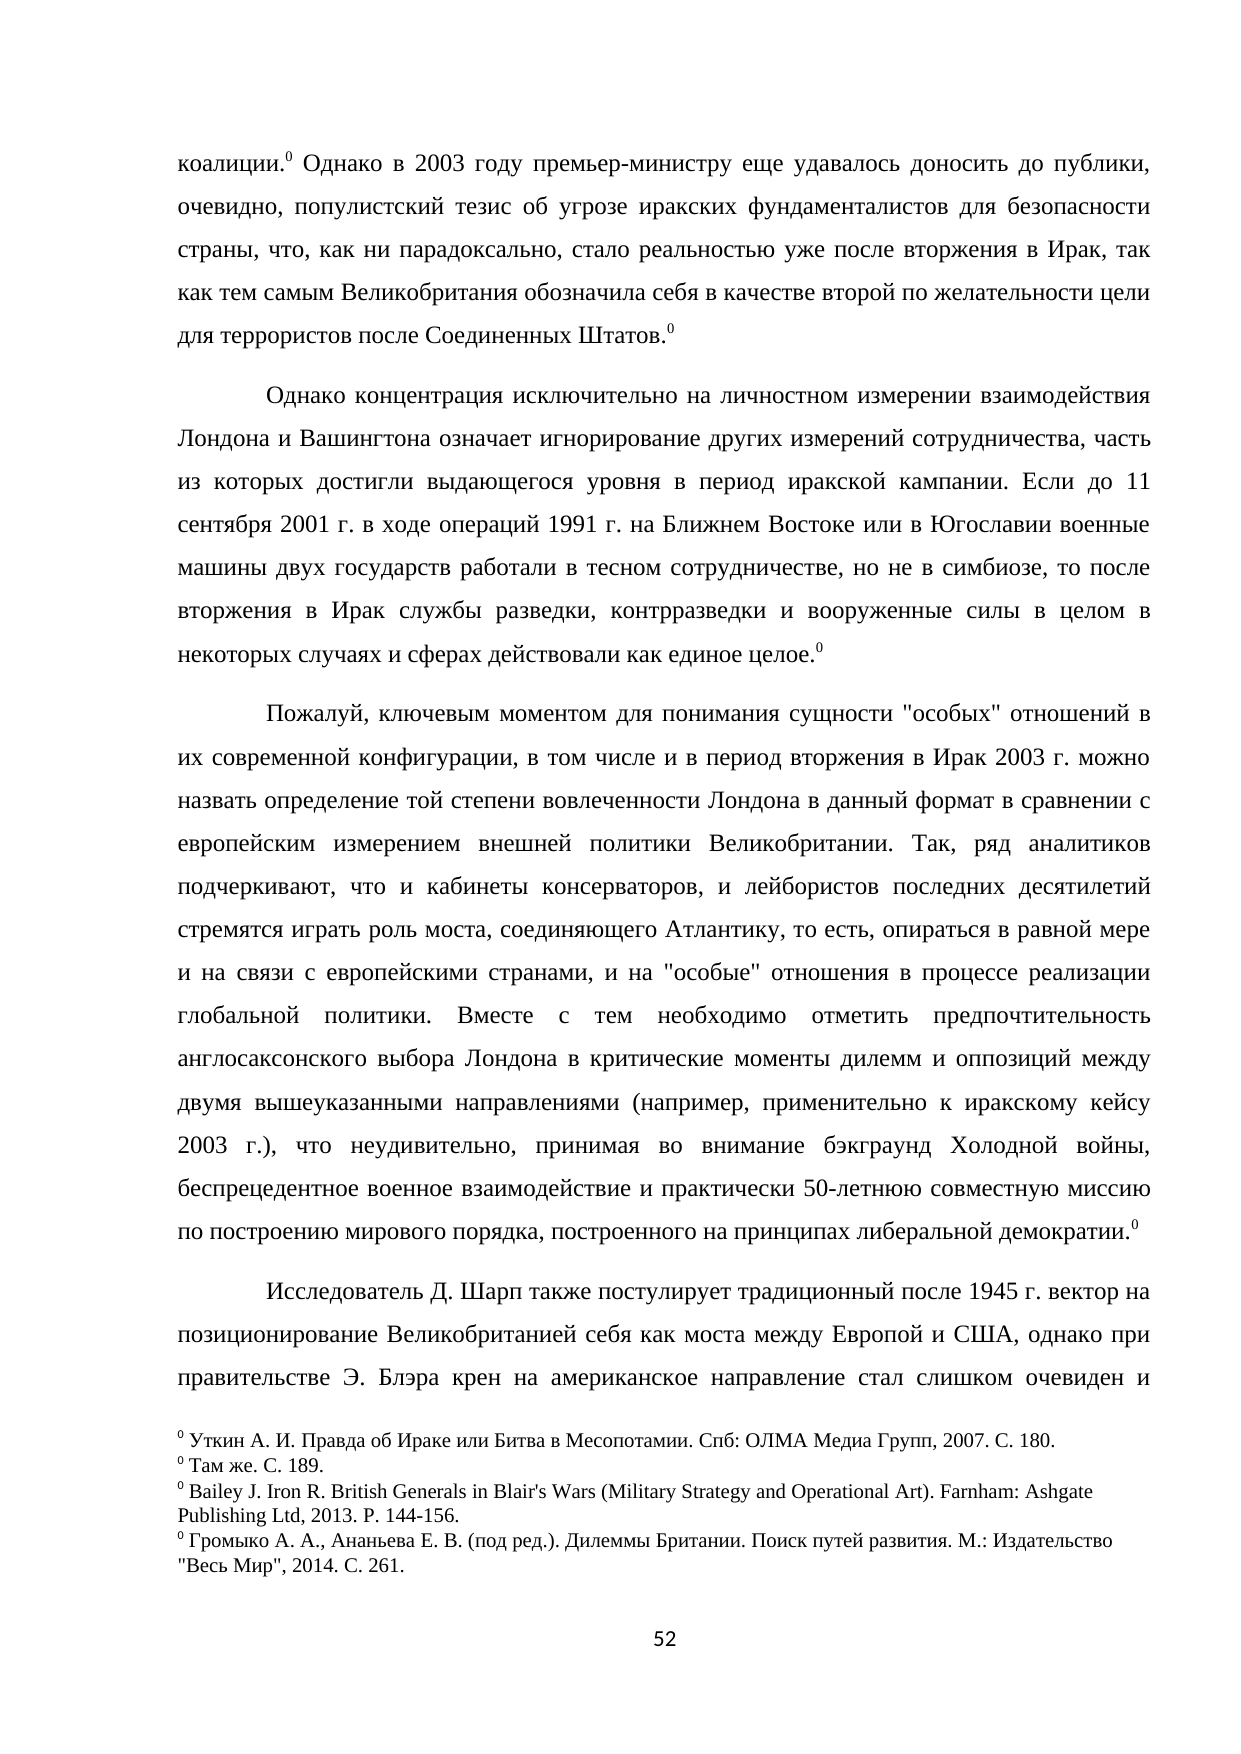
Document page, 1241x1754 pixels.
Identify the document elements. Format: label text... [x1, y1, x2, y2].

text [177, 1276, 1152, 1391]
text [177, 148, 1152, 349]
text Однако концентрация исключительно на личностном измерении взаимодействия Лондона и Вашингтона означает игнорирование других измерений сотрудничества, часть из которых достигли выдающегося уровня в период иракской кампании. Если до 11 сентября 2001 г. в ходе операций 1991 г. на Ближнем Востоке или в Югославии военные машины двух государств работали в тесном сотрудничестве, но не в симбиозе, то после вторжения в Ирак службы разведки, контрразведки и вооруженные силы в целом в некоторых случаях и сферах действовали как единое целое. [177, 380, 1152, 667]
text Пожалуй, ключевым моментом для понимания сущности "особых" отношений в их современной конфигурации, в том числе и в период вторжения в Ирак 2003 г. можно назвать определение той степени вовлеченности Лондона в данный формат в сравнении с европейским измерением внешней политики Великобритании. Так, ряд аналитиков подчеркивают, что и кабинеты консерваторов, и лейбористов последних десятилетий стремятся играть роль моста, соединяющего Атлантику, то есть, опираться в равной мере и на связи с европейскими странами, и на "особые" отношения в процессе реализации глобальной политики. Вместе с тем необходимо отметить предпочтительность англосаксонского выбора Лондона в критические моменты дилемм и оппозиций между двумя вышеуказанными направлениями (например, применительно к иракскому кейсу 2003 г.), что неудивительно, принимая во внимание бэкграунд Холодной войны, беспрецедентное военное взаимодействие и практически 50-летнюю совместную миссию по построению мирового порядка, построенного на принципах либеральной демократии. [177, 698, 1152, 1245]
